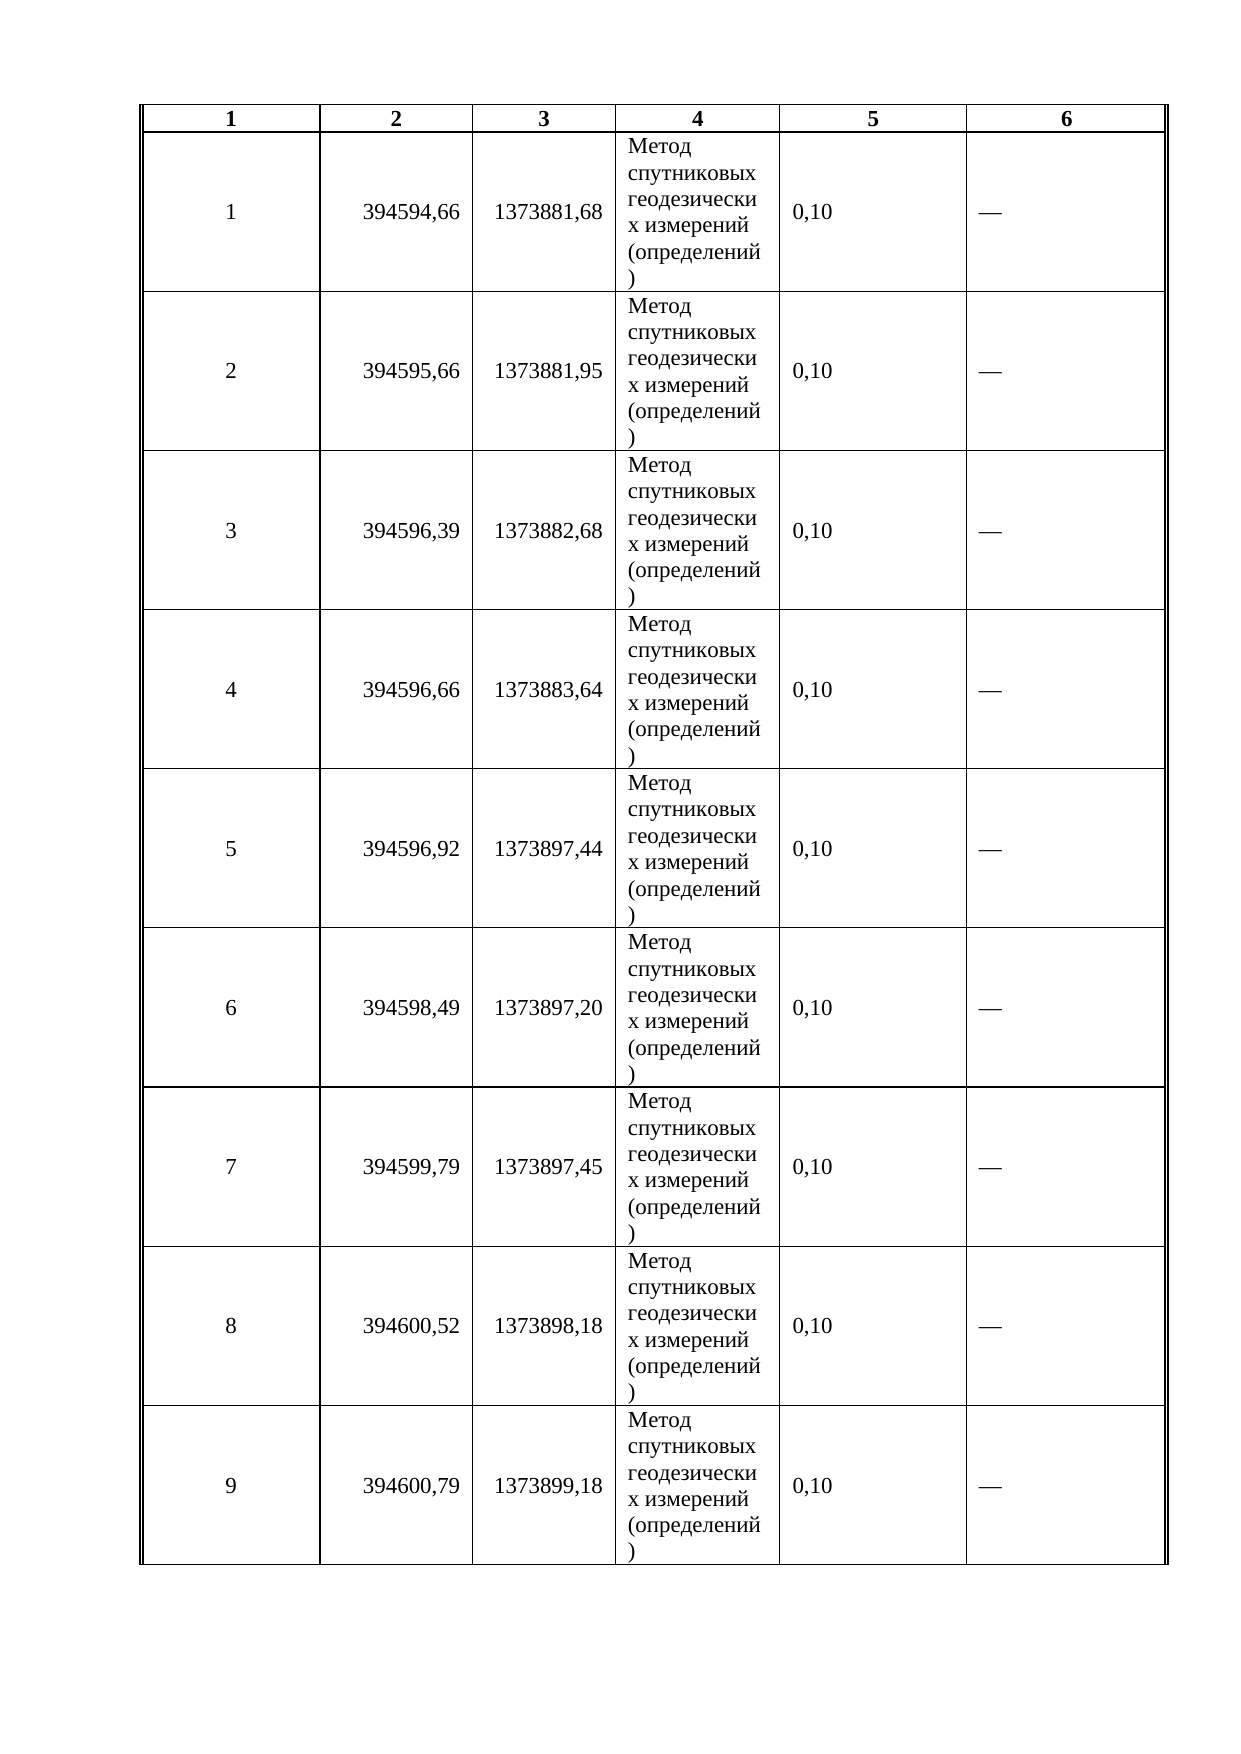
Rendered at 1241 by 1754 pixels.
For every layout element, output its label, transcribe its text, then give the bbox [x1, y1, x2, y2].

table_cell 0,10 [780, 1088, 966, 1246]
table_cell 6 [144, 928, 319, 1086]
table_cell 1373882,68 [473, 451, 615, 609]
table_cell 0,10 [780, 769, 966, 927]
table_cell 0,10 [780, 1247, 966, 1405]
table_cell 394596,39 [321, 451, 472, 609]
table_cell Метод спутниковых геодезических измерений (определений) [616, 133, 779, 291]
table_cell 3 [144, 451, 319, 609]
table_cell — [967, 1406, 1164, 1564]
table_cell 394595,66 [321, 292, 472, 450]
table_cell 4 [144, 610, 319, 768]
table_cell Метод спутниковых геодезических измерений (определений) [616, 451, 779, 609]
table_cell 394599,79 [321, 1088, 472, 1246]
table_cell Метод спутниковых геодезических измерений (определений) [616, 292, 779, 450]
table_cell 1373897,44 [473, 769, 615, 927]
table_cell — [967, 133, 1164, 291]
table_cell — [967, 451, 1164, 609]
table_cell Метод спутниковых геодезических измерений (определений) [616, 928, 779, 1086]
table_cell 1373899,18 [473, 1406, 615, 1564]
table_header 5 [780, 105, 966, 131]
table_header 2 [321, 105, 472, 131]
table_cell 394596,66 [321, 610, 472, 768]
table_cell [616, 1247, 779, 1405]
table_cell 394594,66 [321, 133, 472, 291]
table_cell 0,10 [780, 928, 966, 1086]
table_cell Метод спутниковых геодезических измерений (определений) [616, 769, 779, 927]
table_cell 1 [144, 133, 319, 291]
table_cell 1373897,20 [473, 928, 615, 1086]
table_cell 394600,79 [321, 1406, 472, 1564]
table_cell 2 [144, 292, 319, 450]
table_cell 394600,52 [321, 1247, 472, 1405]
table_cell 9 [144, 1406, 319, 1564]
table_cell 394598,49 [321, 928, 472, 1086]
table_cell — [967, 610, 1164, 768]
table_cell 394596,92 [321, 769, 472, 927]
table_cell 1373881,68 [473, 133, 615, 291]
table_cell 1373883,64 [473, 610, 615, 768]
table_cell 1373897,45 [473, 1088, 615, 1246]
table_cell Метод спутниковых геодезических измерений (определений) [616, 1088, 779, 1246]
table_header 3 [473, 105, 615, 131]
table_cell 0,10 [780, 610, 966, 768]
table_cell 8 [144, 1247, 319, 1405]
table_cell 5 [144, 769, 319, 927]
table_cell 0,10 [780, 451, 966, 609]
table_cell 0,10 [780, 1406, 966, 1564]
table_cell 1373881,95 [473, 292, 615, 450]
table_cell — [967, 1247, 1164, 1405]
table_cell — [967, 769, 1164, 927]
table_cell Метод спутниковых геодезических измерений (определений) [616, 610, 779, 768]
table_header 1 [144, 105, 319, 131]
table_header 4 [616, 105, 779, 131]
table_cell — [967, 292, 1164, 450]
table_cell 7 [144, 1088, 319, 1246]
table_cell 0,10 [780, 133, 966, 291]
table_cell 1373898,18 [473, 1247, 615, 1405]
table_header 6 [967, 105, 1164, 131]
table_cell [616, 1406, 779, 1564]
table_cell — [967, 1088, 1164, 1246]
table_cell 0,10 [780, 292, 966, 450]
table_cell — [967, 928, 1164, 1086]
